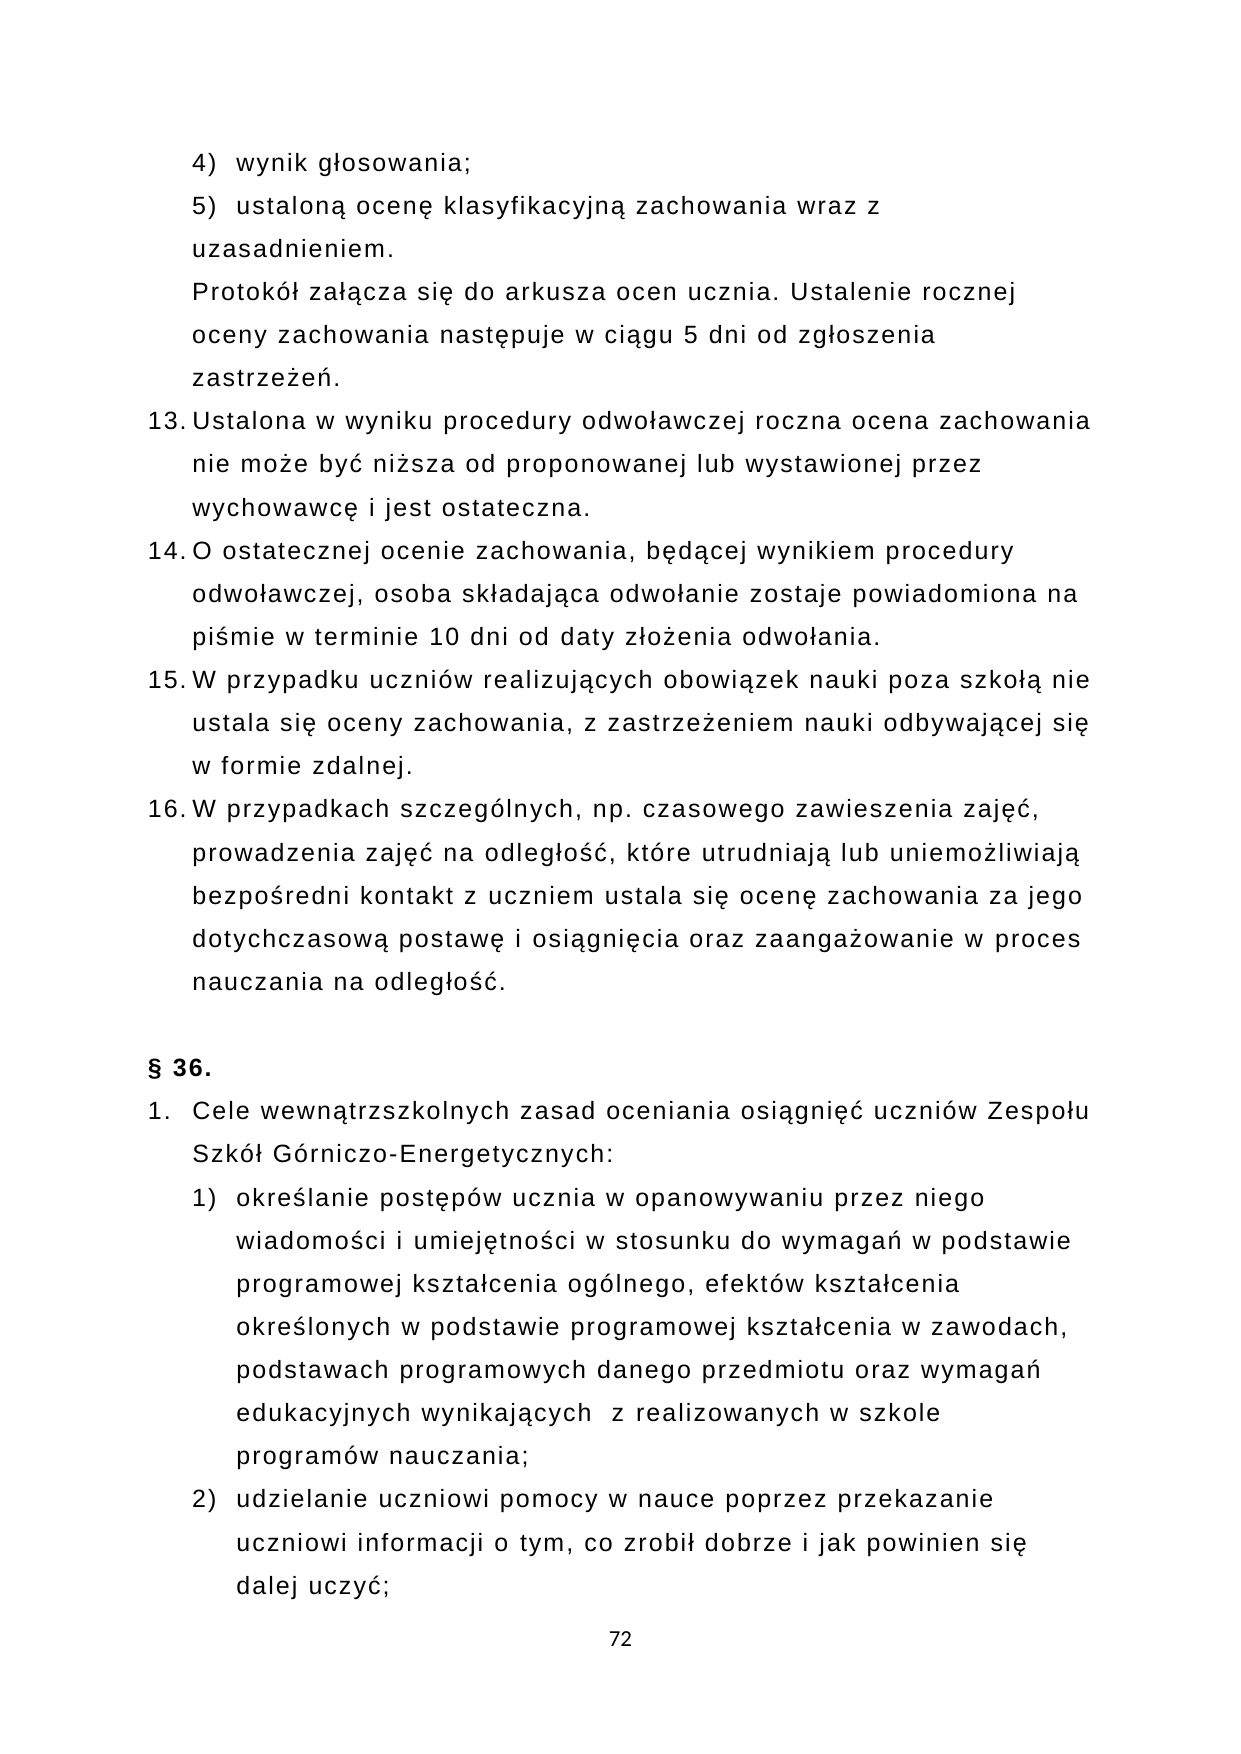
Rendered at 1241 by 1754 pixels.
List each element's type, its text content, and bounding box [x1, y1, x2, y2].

text § 36. [148, 1053, 1093, 1082]
list Cele wewnątrzszkolnych zasad oceniania osiągnięć uczniów Zespołu Szkół Górniczo-Energetycznych: [148, 1096, 1093, 1168]
list Ustalona w wyniku procedury odwoławczej roczna ocena zachowania nie może być niższa od proponowanej lub wystawionej przez wychowawcę i jest ostateczna. [148, 406, 1093, 521]
list O ostatecznej ocenie zachowania, będącej wynikiem procedury odwoławczej, osoba składająca odwołanie zostaje powiadomiona na piśmie w terminie 10 dni od daty złożenia odwołania. [148, 536, 1093, 651]
list udzielanie uczniowi pomocy w nauce poprzez przekazanie uczniowi informacji o tym, co zrobił dobrze i jak powinien się dalej uczyć; [192, 1484, 1093, 1599]
text 5) ustaloną ocenę klasyfikacyjną zachowania wraz z uzasadnieniem. [192, 191, 1093, 263]
list W przypadkach szczególnych, np. czasowego zawieszenia zajęć, prowadzenia zajęć na odległość, które utrudniają lub uniemożliwiają bezpośredni kontakt z uczniem ustala się ocenę zachowania za jego dotychczasową postawę i osiągnięcia oraz zaangażowanie w proces nauczania na odległość. [148, 794, 1093, 996]
text Protokół załącza się do arkusza ocen ucznia. Ustalenie rocznej oceny zachowania następuje w ciągu 5 dni od zgłoszenia zastrzeżeń. [192, 277, 1093, 392]
list W przypadku uczniów realizujących obowiązek nauki poza szkołą nie ustala się oceny zachowania, z zastrzeżeniem nauki odbywającej się w formie zdalnej. [148, 665, 1093, 780]
list określanie postępów ucznia w opanowywaniu przez niego wiadomości i umiejętności w stosunku do wymagań w podstawie programowej kształcenia ogólnego, efektów kształcenia określonych w podstawie programowej kształcenia w zawodach, podstawach programowych danego przedmiotu oraz wymagań edukacyjnych wynikających z realizowanych w szkole programów nauczania; [192, 1183, 1093, 1470]
text 4) wynik głosowania; [192, 148, 1093, 176]
